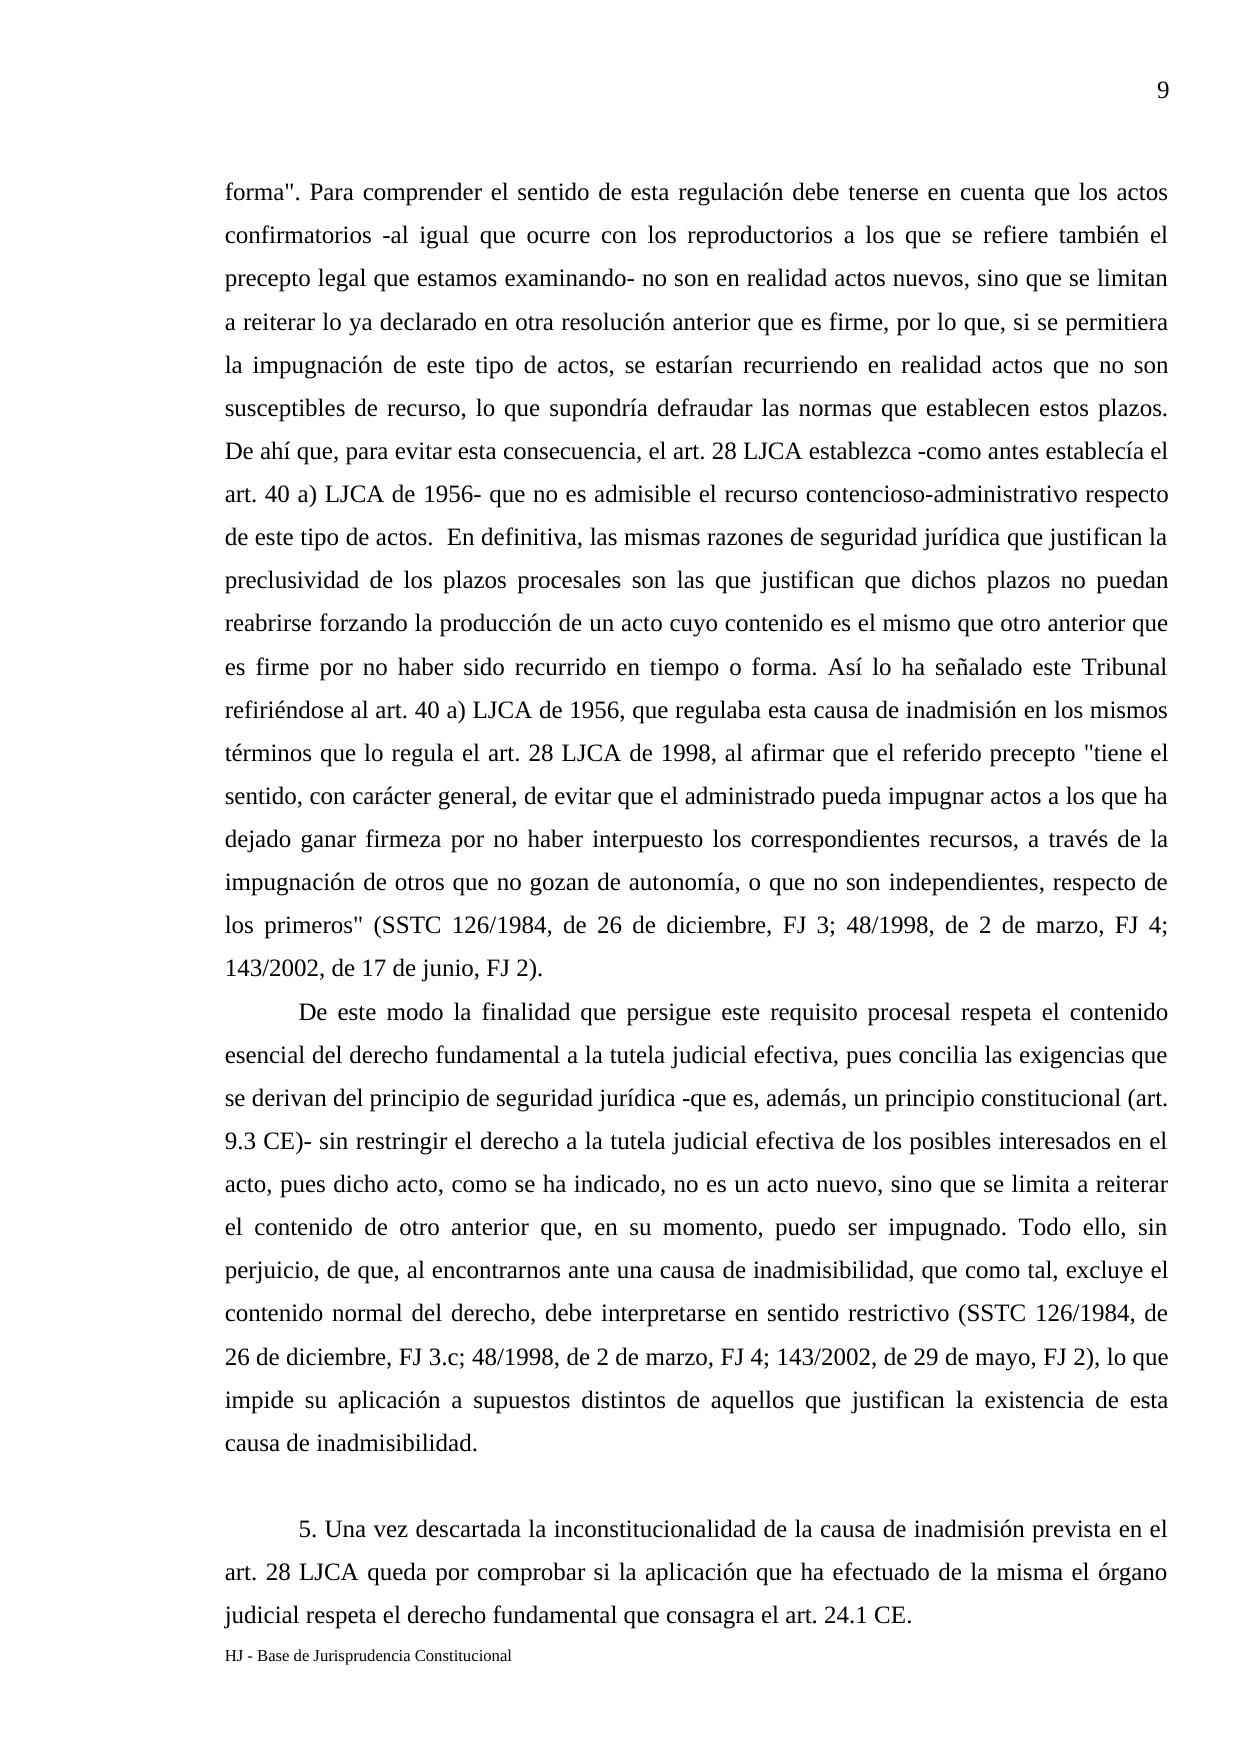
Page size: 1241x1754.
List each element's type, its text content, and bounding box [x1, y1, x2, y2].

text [224, 177, 1169, 982]
text De este modo la finalidad que persigue este requisito procesal respeta el contenido esencial del derecho fundamental a la tutela judicial efectiva, pues concilia las exigencias que se derivan del principio de seguridad jurídica -que es, además, un principio constitucional (art. 9.3 CE)- sin restringir el derecho a la tutela judicial efectiva de los posibles interesados en el acto, pues dicho acto, como se ha indicado, no es un acto nuevo, sino que se limita a reiterar el contenido de otro anterior que, en su momento, puedo ser impugnado. Todo ello, sin perjuicio, de que, al encontrarnos ante una causa de inadmisibilidad, que como tal, excluye el contenido normal del derecho, debe interpretarse en sentido restrictivo (SSTC 126/1984, de 26 de diciembre, FJ 3.c; 48/1998, de 2 de marzo, FJ 4; 143/2002, de 29 de mayo, FJ 2), lo que impide su aplicación a supuestos distintos de aquellos que justifican la existencia de esta causa de inadmisibilidad. [224, 997, 1169, 1457]
text 5. Una vez descartada la inconstitucionalidad de la causa de inadmisión prevista en el art. 28 LJCA queda por comprobar si la aplicación que ha efectuado de la misma el órgano judicial respeta el derecho fundamental que consagra el art. 24.1 CE. [224, 1514, 1169, 1629]
